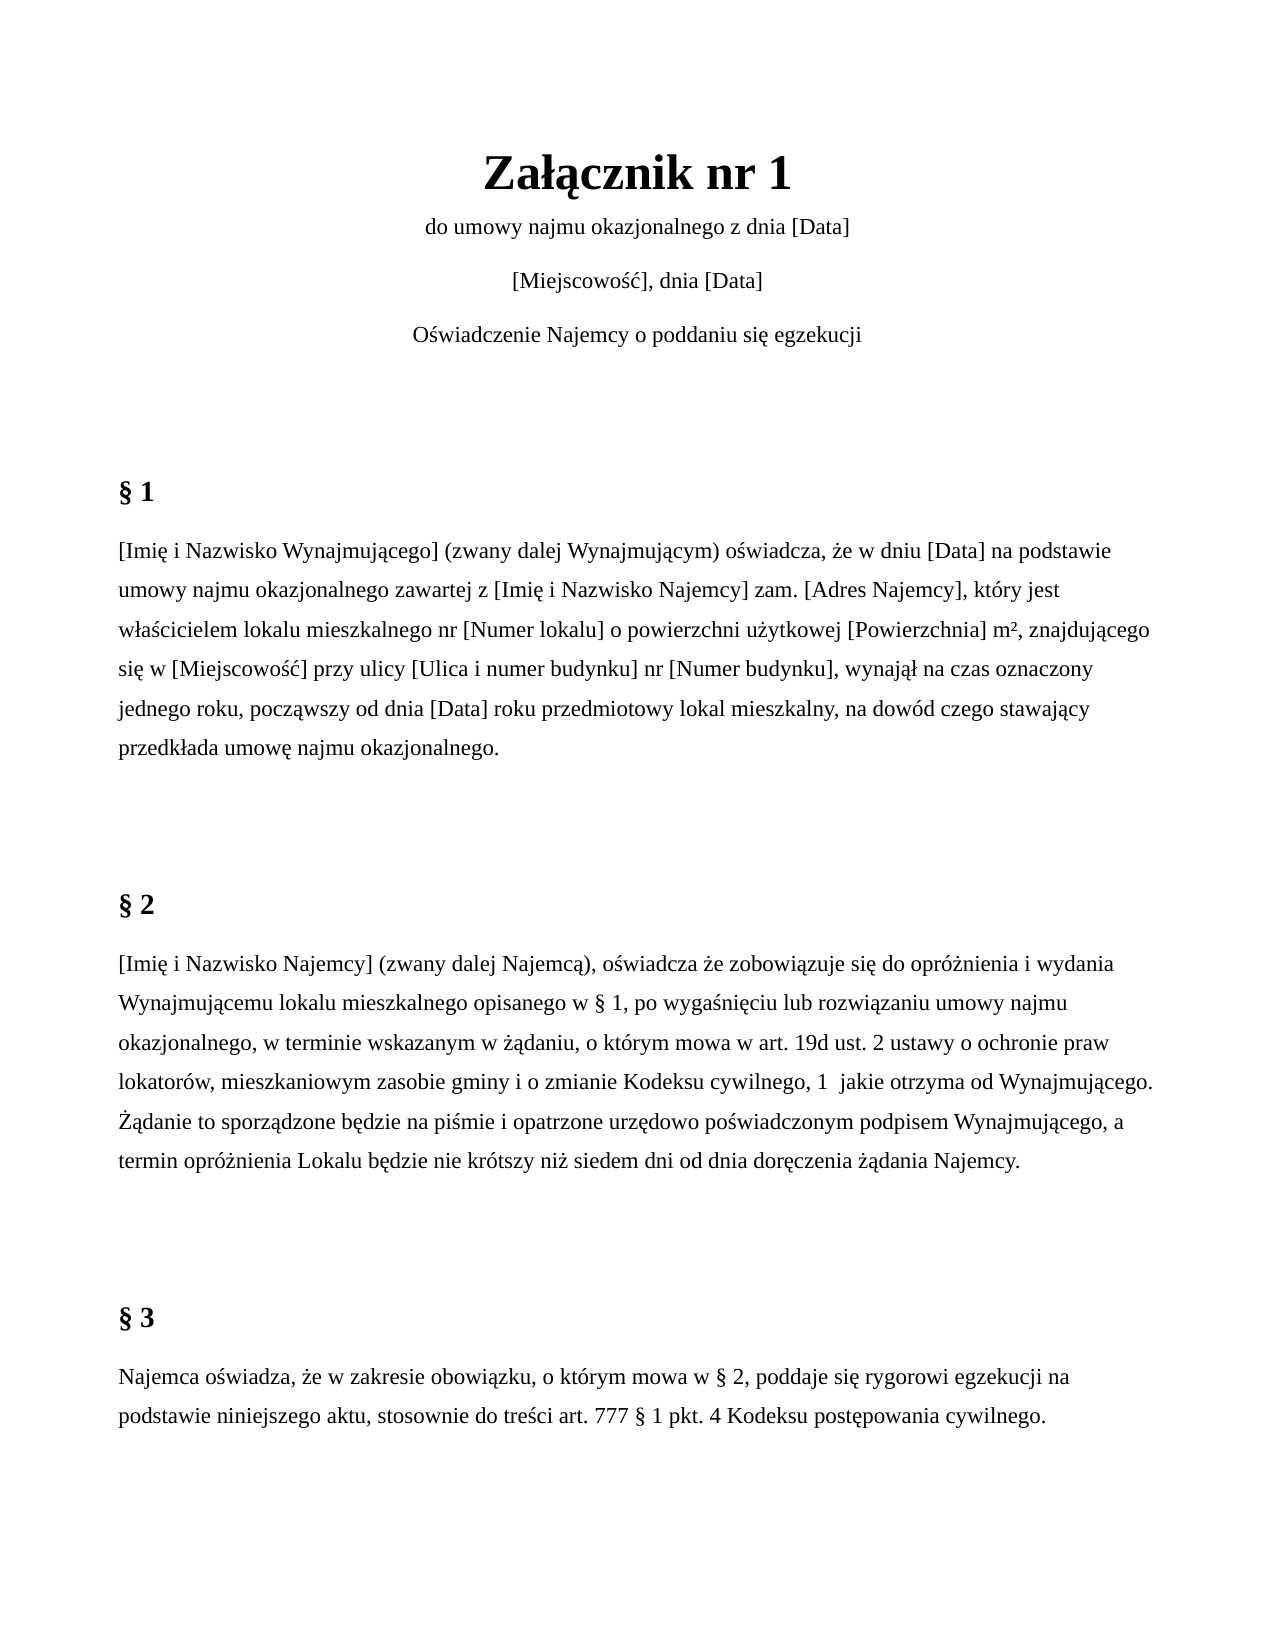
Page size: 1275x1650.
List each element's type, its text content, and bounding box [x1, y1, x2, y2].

text Najemca oświadza, że w zakresie obowiązku, o którym mowa w § 2, poddaje się rygorowi egzekucji na podstawie niniejszego aktu, stosownie do treści art. 777 § 1 pkt. 4 Kodeksu postępowania cywilnego. [118, 1363, 1157, 1429]
subtitle § 1 [118, 474, 1157, 507]
text do umowy najmu okazjonalnego z dnia [Data] [118, 213, 1157, 239]
title Załącznik nr 1 [118, 143, 1157, 201]
text Oświadczenie Najemcy o poddaniu się egzekucji [118, 321, 1157, 348]
text [Imię i Nazwisko Wynajmującego] (zwany dalej Wynajmującym) oświadcza, że w dniu [Data] na podstawie umowy najmu okazjonalnego zawartej z [Imię i Nazwisko Najemcy] zam. [Adres Najemcy], który jest właścicielem lokalu mieszkalnego nr [Numer lokalu] o powierzchni użytkowej [Powierzchnia] m², znajdującego się w [Miejscowość] przy ulicy [Ulica i numer budynku] nr [Numer budynku], wynajął na czas oznaczony jednego roku, począwszy od dnia [Data] roku przedmiotowy lokal mieszkalny, na dowód czego stawający przedkłada umowę najmu okazjonalnego. [118, 537, 1157, 761]
text [Miejscowość], dnia [Data] [118, 267, 1157, 293]
subtitle § 3 [118, 1300, 1157, 1333]
text [Imię i Nazwisko Najemcy] (zwany dalej Najemcą), oświadcza że zobowiązuje się do opróżnienia i wydania Wynajmującemu lokalu mieszkalnego opisanego w § 1, po wygaśnięciu lub rozwiązaniu umowy najmu okazjonalnego, w terminie wskazanym w żądaniu, o którym mowa w art. 19d ust. 2 ustawy o ochronie praw lokatorów, mieszkaniowym zasobie gminy i o zmianie Kodeksu cywilnego, 1 jakie otrzyma od Wynajmującego. Żądanie to sporządzone będzie na piśmie i opatrzone urzędowo poświadczonym podpisem Wynajmującego, a termin opróżnienia Lokalu będzie nie krótszy niż siedem dni od dnia doręczenia żądania Najemcy. [118, 950, 1157, 1174]
subtitle § 2 [118, 887, 1157, 920]
